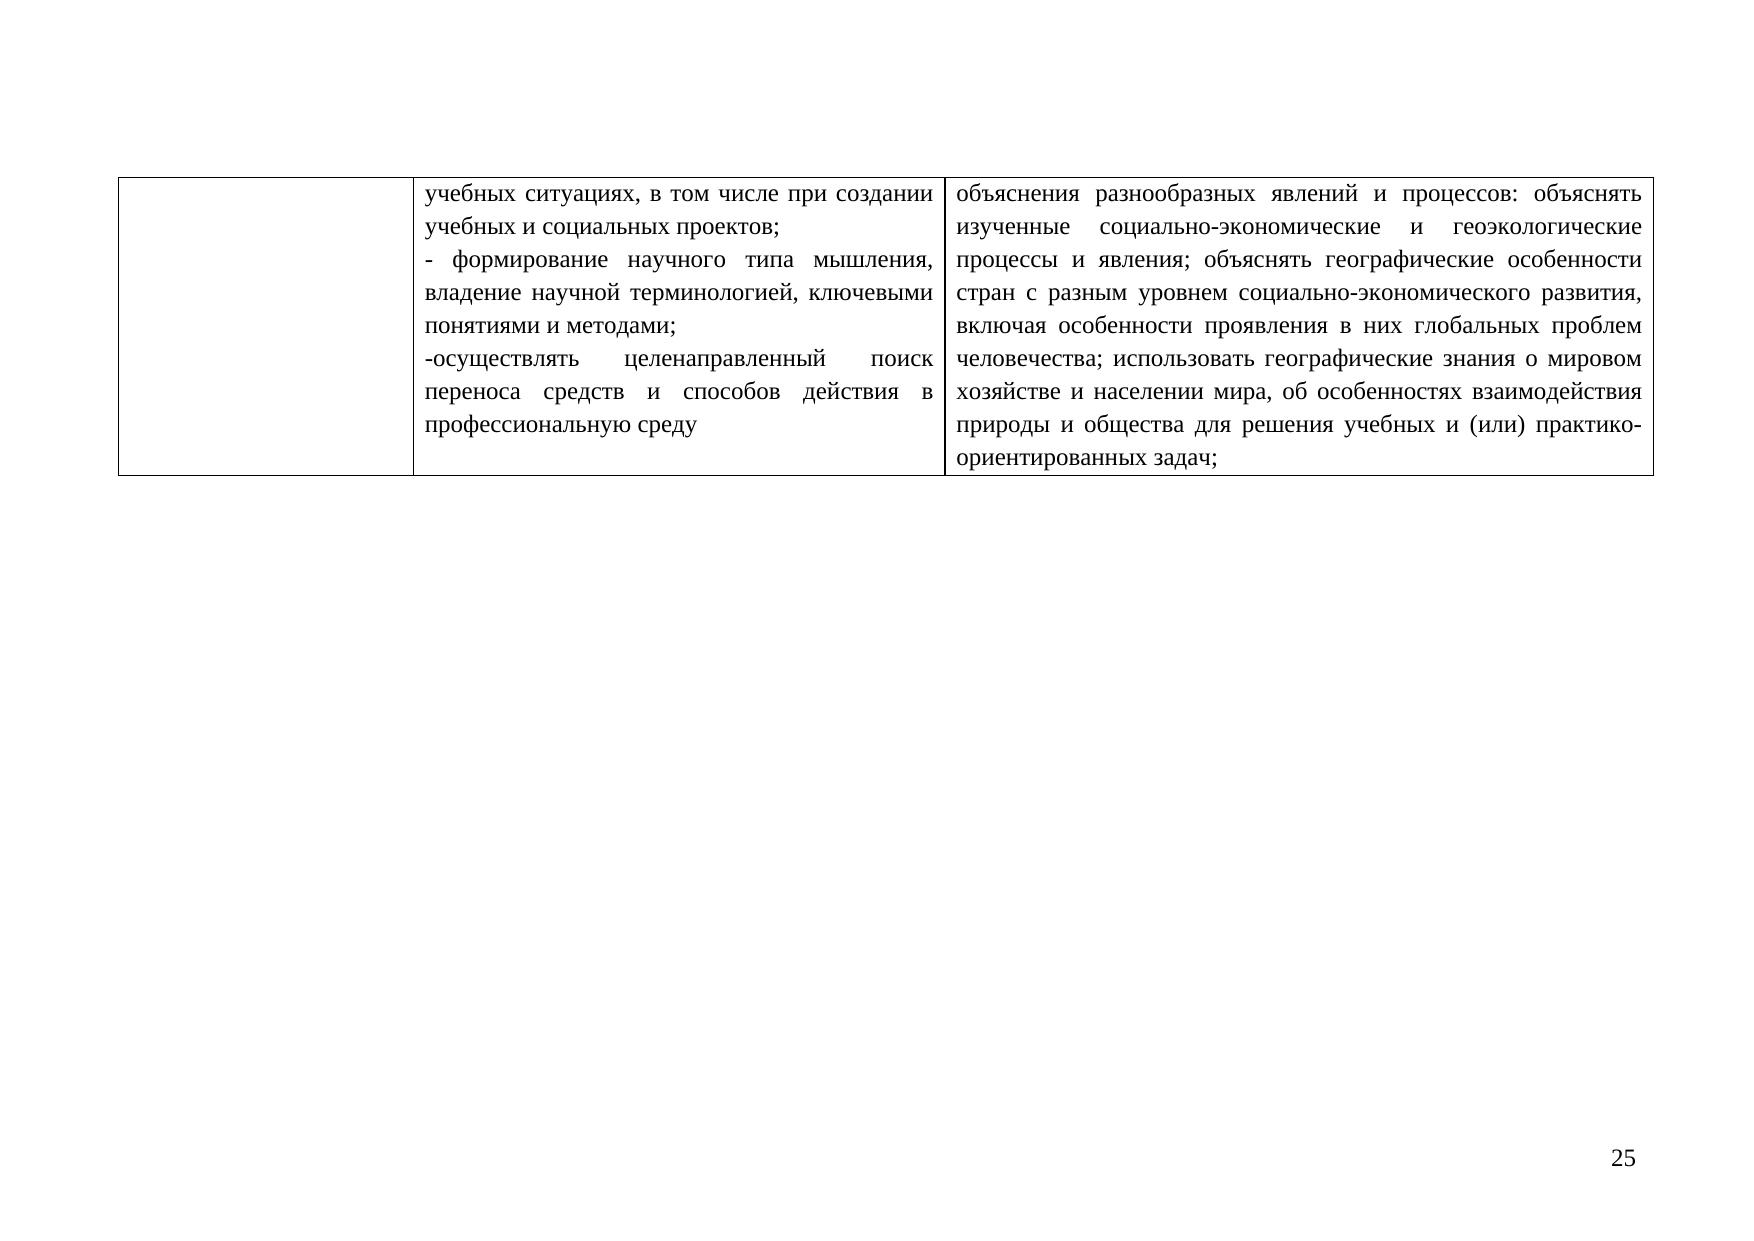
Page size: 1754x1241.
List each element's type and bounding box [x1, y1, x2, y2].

table_cell [119, 178, 413, 475]
table_cell [414, 178, 944, 475]
table_cell [946, 178, 1653, 475]
